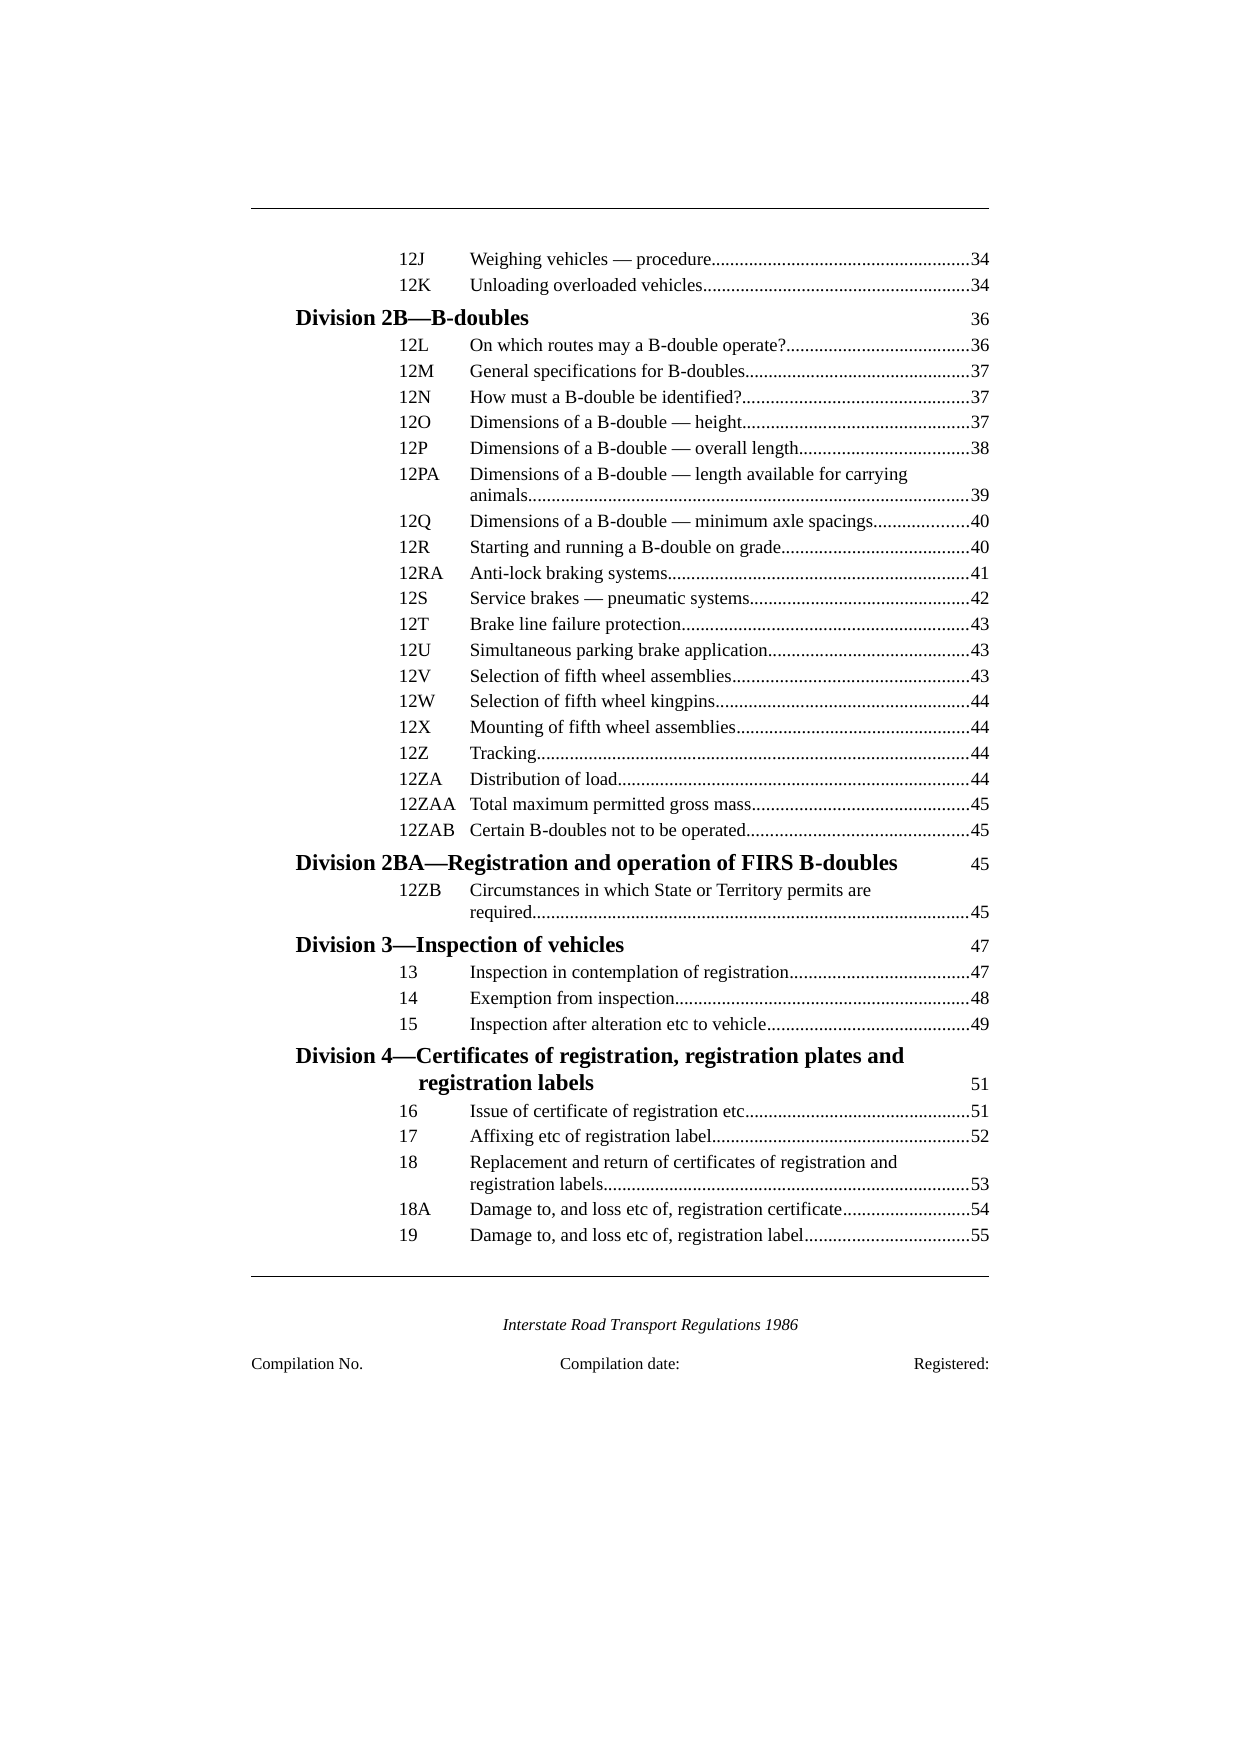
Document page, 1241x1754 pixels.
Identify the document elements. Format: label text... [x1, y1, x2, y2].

text 12ZAA Total maximum permitted gross mass 45 [399, 793, 930, 815]
text 12L On which routes may a B-double operate? 36 [399, 334, 930, 356]
text 12N How must a B-double be identified? 37 [399, 386, 930, 407]
text 12RA Anti-lock braking systems 41 [399, 562, 930, 583]
text 12U Simultaneous parking brake application 43 [399, 639, 930, 660]
text 12X Mounting of fifth wheel assemblies 44 [399, 716, 930, 737]
text 17 Affixing etc of registration label 52 [399, 1125, 930, 1147]
text 12Q Dimensions of a B-double — minimum axle spacings 40 [399, 510, 930, 532]
text 18A Damage to, and loss etc of, registration certificate 54 [399, 1198, 930, 1220]
text 12R Starting and running a B-double on grade 40 [399, 536, 930, 557]
text 12Z Tracking 44 [399, 742, 930, 763]
text 13 Inspection in contemplation of registration 47 [399, 961, 930, 983]
text Division 3—Inspection of vehicles 47 [295, 931, 930, 957]
text 19 Damage to, and loss etc of, registration label 55 [399, 1224, 930, 1246]
text 15 Inspection after alteration etc to vehicle 49 [399, 1013, 930, 1034]
text 12K Unloading overloaded vehicles 34 [399, 274, 930, 295]
text 18 Replacement and return of certificates of registration and registration labels 53 [399, 1151, 930, 1194]
text 12S Service brakes — pneumatic systems 42 [399, 587, 930, 609]
text 12ZA Distribution of load 44 [399, 767, 930, 789]
text 16 Issue of certificate of registration etc 51 [399, 1099, 930, 1121]
text 12PA Dimensions of a B-double — length available for carrying animals 39 [399, 463, 930, 506]
text 12V Selection of fifth wheel assemblies 43 [399, 664, 930, 686]
text Division 2B—B-doubles 36 [295, 304, 930, 330]
text Division 2BA—Registration and operation of FIRS B-doubles 45 [295, 849, 930, 875]
text 12O Dimensions of a B-double — height 37 [399, 411, 930, 433]
text 14 Exemption from inspection 48 [399, 987, 930, 1008]
text 12W Selection of fifth wheel kingpins 44 [399, 690, 930, 712]
text Division 4—Certificates of registration, registration plates and registration labels 51 [295, 1043, 930, 1095]
text 12P Dimensions of a B-double — overall length 38 [399, 437, 930, 459]
text 12M General specifications for B-doubles 37 [399, 360, 930, 381]
text 12ZAB Certain B-doubles not to be operated 45 [399, 819, 930, 840]
text 12ZB Circumstances in which State or Territory permits are required 45 [399, 879, 930, 922]
text 12T Brake line failure protection 43 [399, 613, 930, 634]
text 12J Weighing vehicles — procedure 34 [399, 248, 930, 269]
